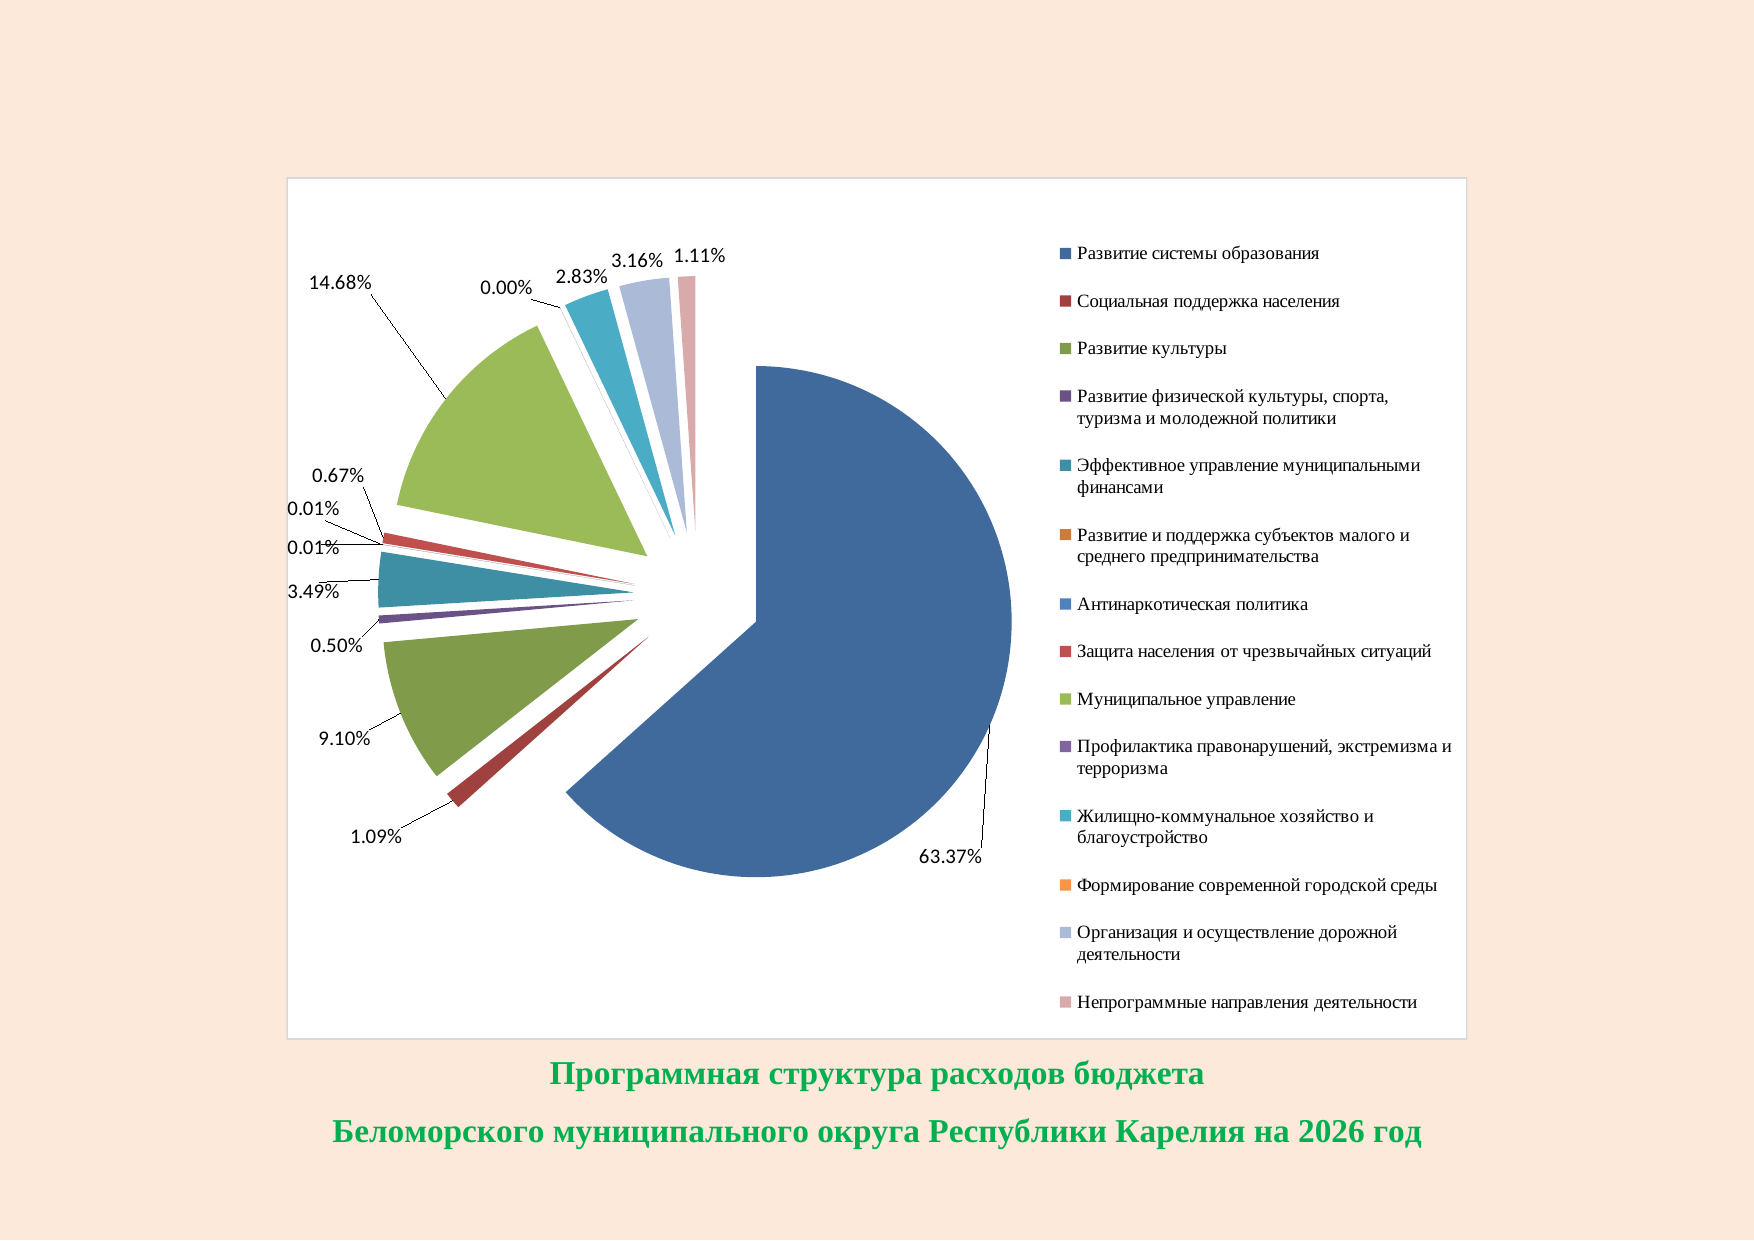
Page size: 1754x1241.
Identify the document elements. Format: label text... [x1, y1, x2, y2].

text Беломорского муниципального округа Республики Карелия на 2026 год [118, 1111, 1636, 1149]
text Программная структура расходов бюджета [118, 1054, 1636, 1092]
